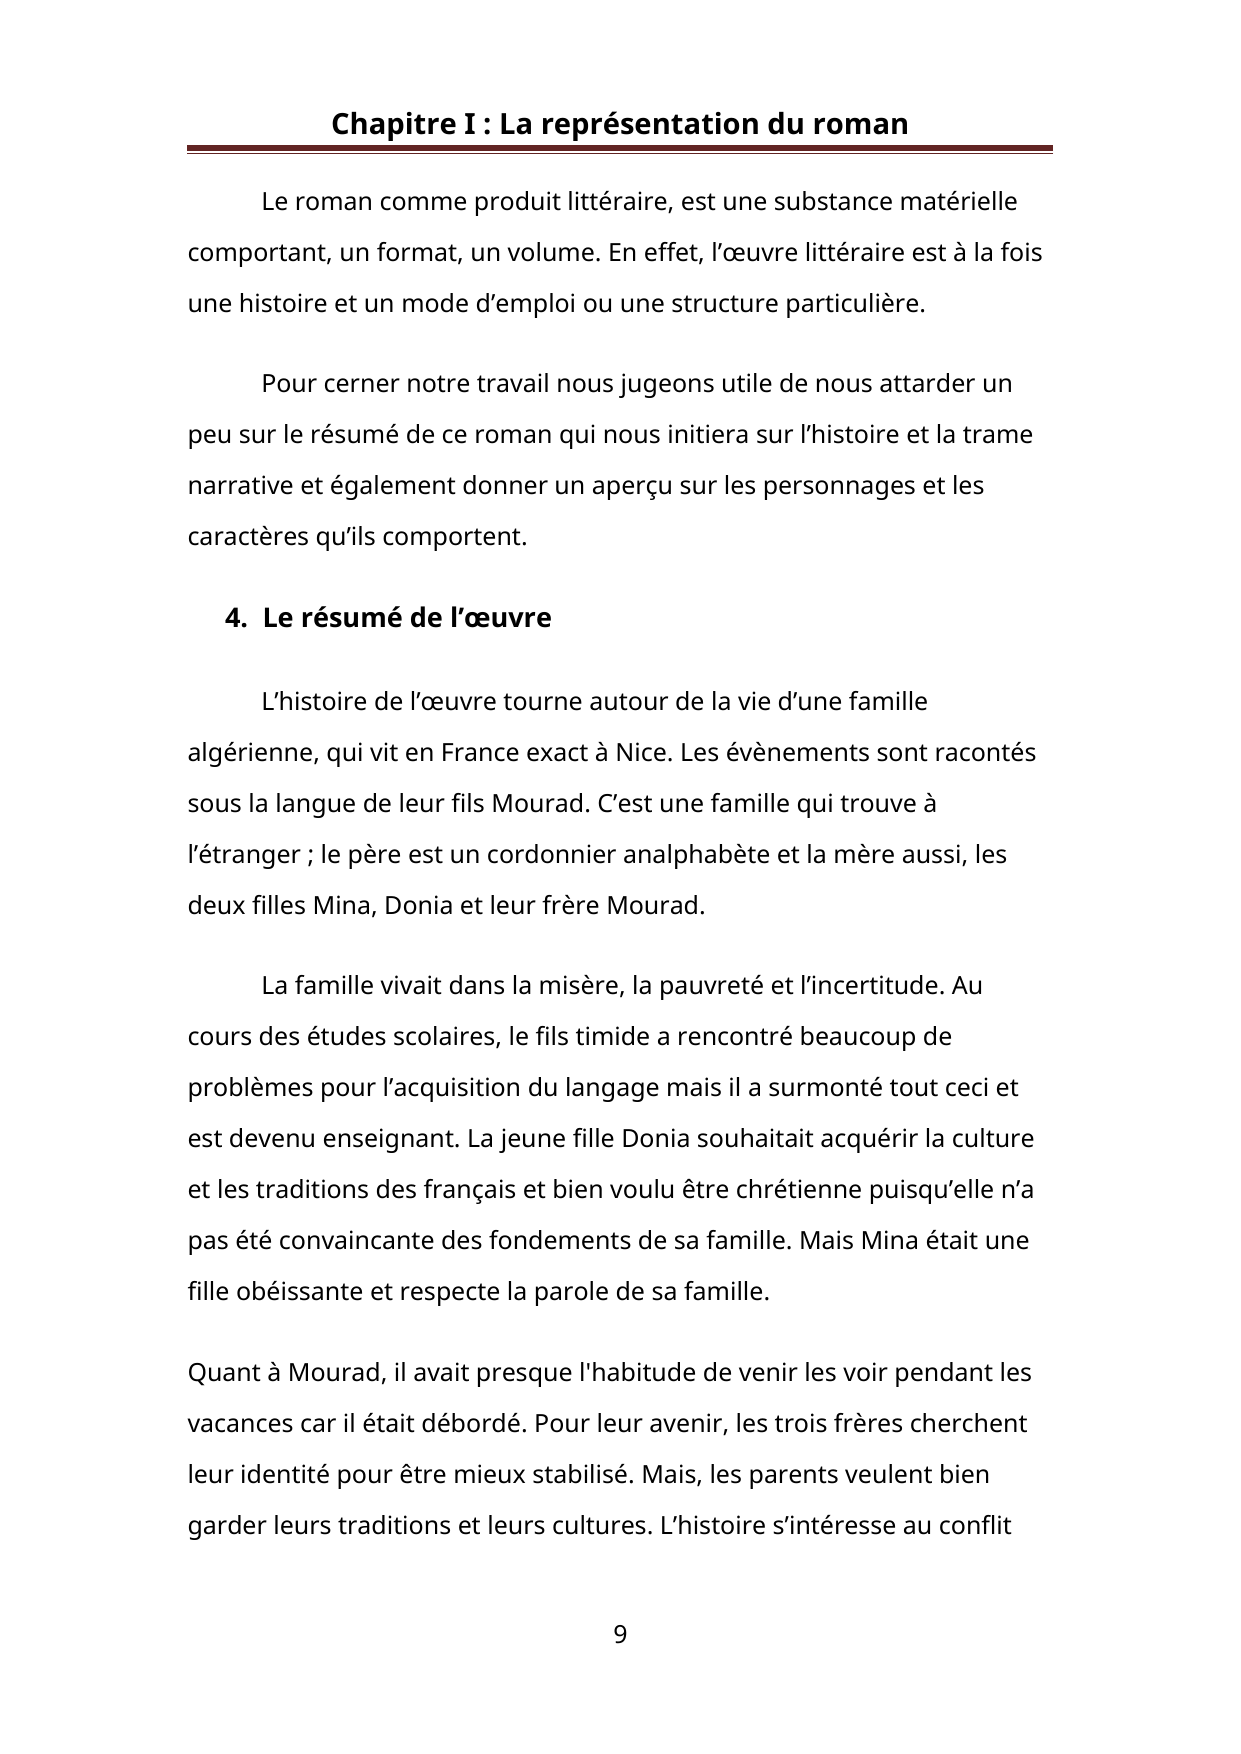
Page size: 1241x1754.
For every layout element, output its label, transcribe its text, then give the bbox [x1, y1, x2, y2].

text Pour cerner notre travail nous jugeons utile de nous attarder un peu sur le résumé de ce roman qui nous initiera sur l’histoire et la trame narrative et également donner un aperçu sur les personnages et les caractères qu’ils comportent. [187, 366, 1053, 553]
text L’histoire de l’œuvre tourne autour de la vie d’une famille algérienne, qui vit en France exact à Nice. Les évènements sont racontés sous la langue de leur fils Mourad. C’est une famille qui trouve à l’étranger ; le père est un cordonnier analphabète et la mère aussi, les deux filles Mina, Donia et leur frère Mourad. [187, 683, 1053, 922]
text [187, 1354, 1053, 1541]
text La famille vivait dans la misère, la pauvreté et l’incertitude. Au cours des études scolaires, le fils timide a rencontré beaucoup de problèmes pour l’acquisition du langage mais il a surmonté tout ceci et est devenu enseignant. La jeune fille Donia souhaitait acquérir la culture et les traditions des français et bien voulu être chrétienne puisqu’elle n’a pas été convaincante des fondements de sa famille. Mais Mina était une fille obéissante et respecte la parole de sa famille. [187, 968, 1053, 1308]
text Le roman comme produit littéraire, est une substance matérielle comportant, un format, un volume. En effet, l’œuvre littéraire est à la fois une histoire et un mode d’emploi ou une structure particulière. [187, 183, 1053, 319]
subtitle Le résumé de l’œuvre [225, 599, 1053, 636]
